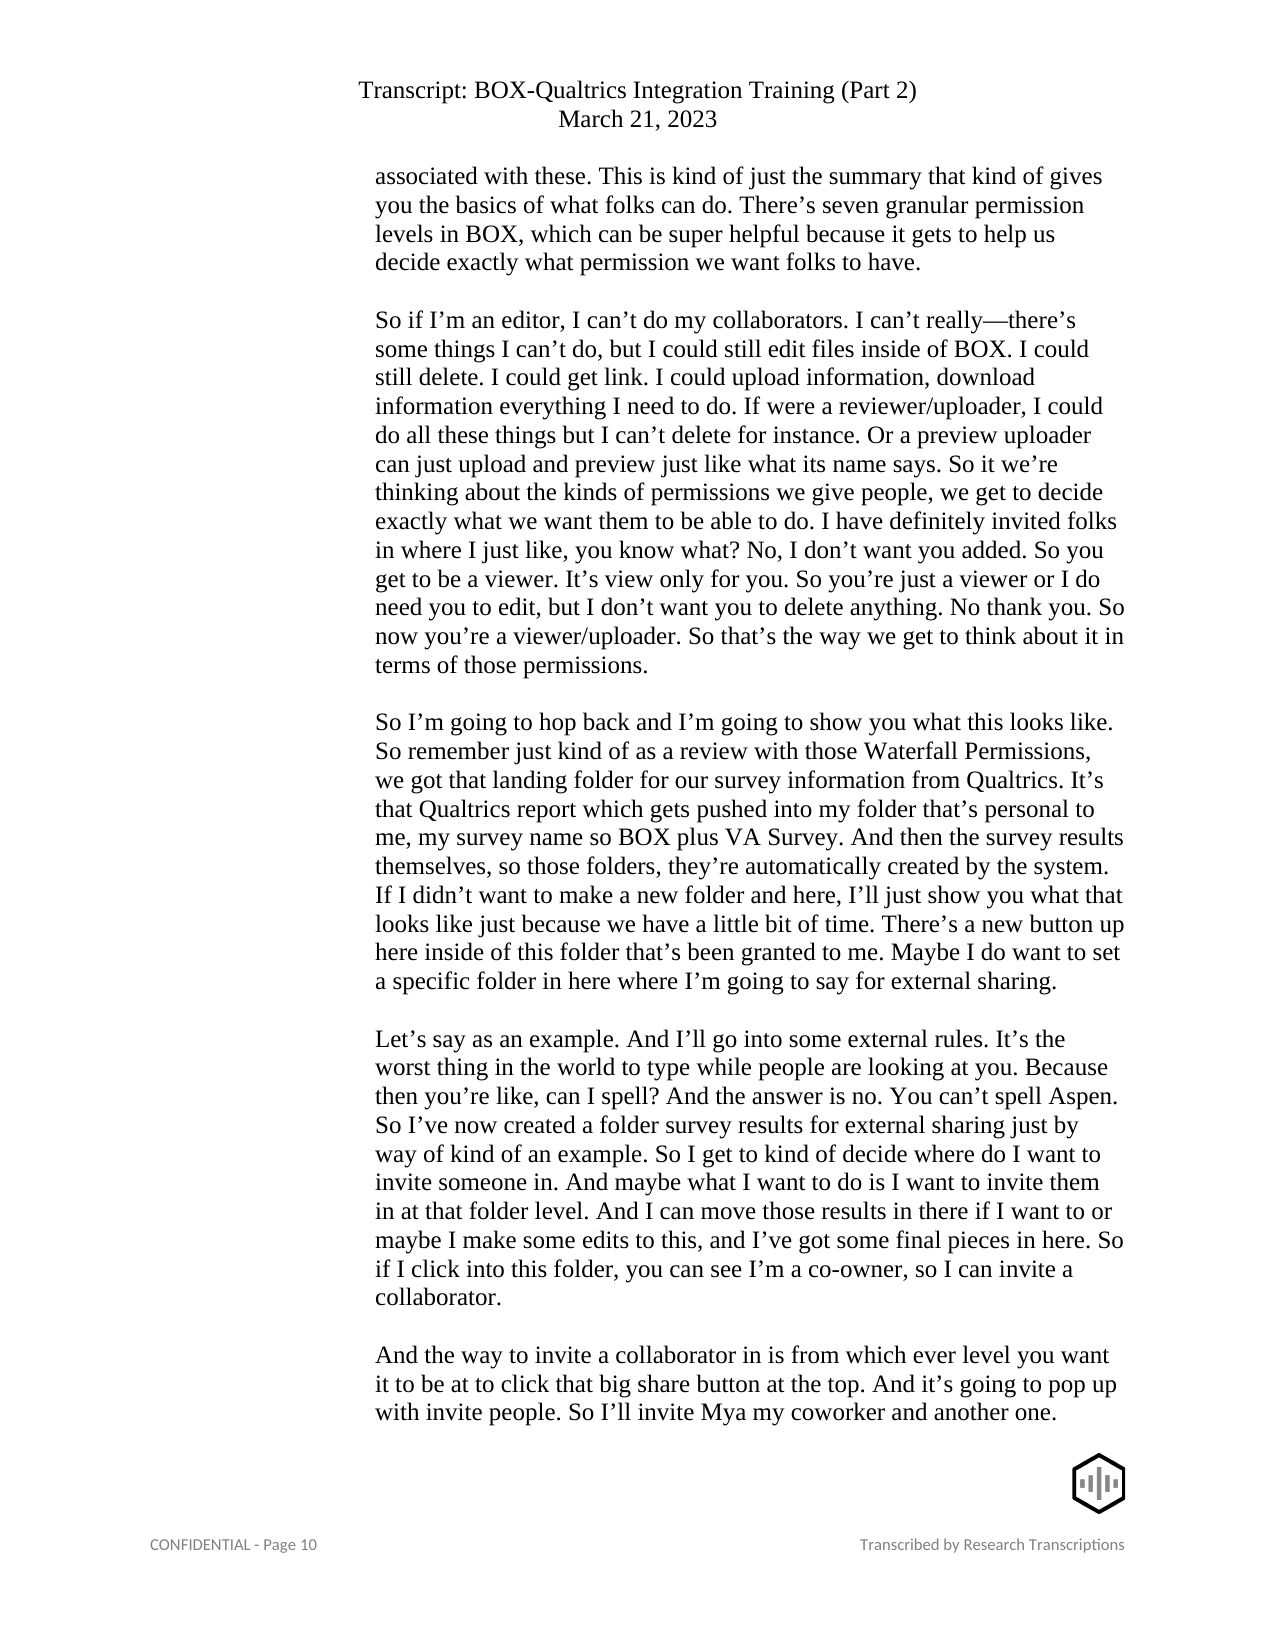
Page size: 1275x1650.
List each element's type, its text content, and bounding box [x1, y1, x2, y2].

picture [1072, 1453, 1125, 1514]
